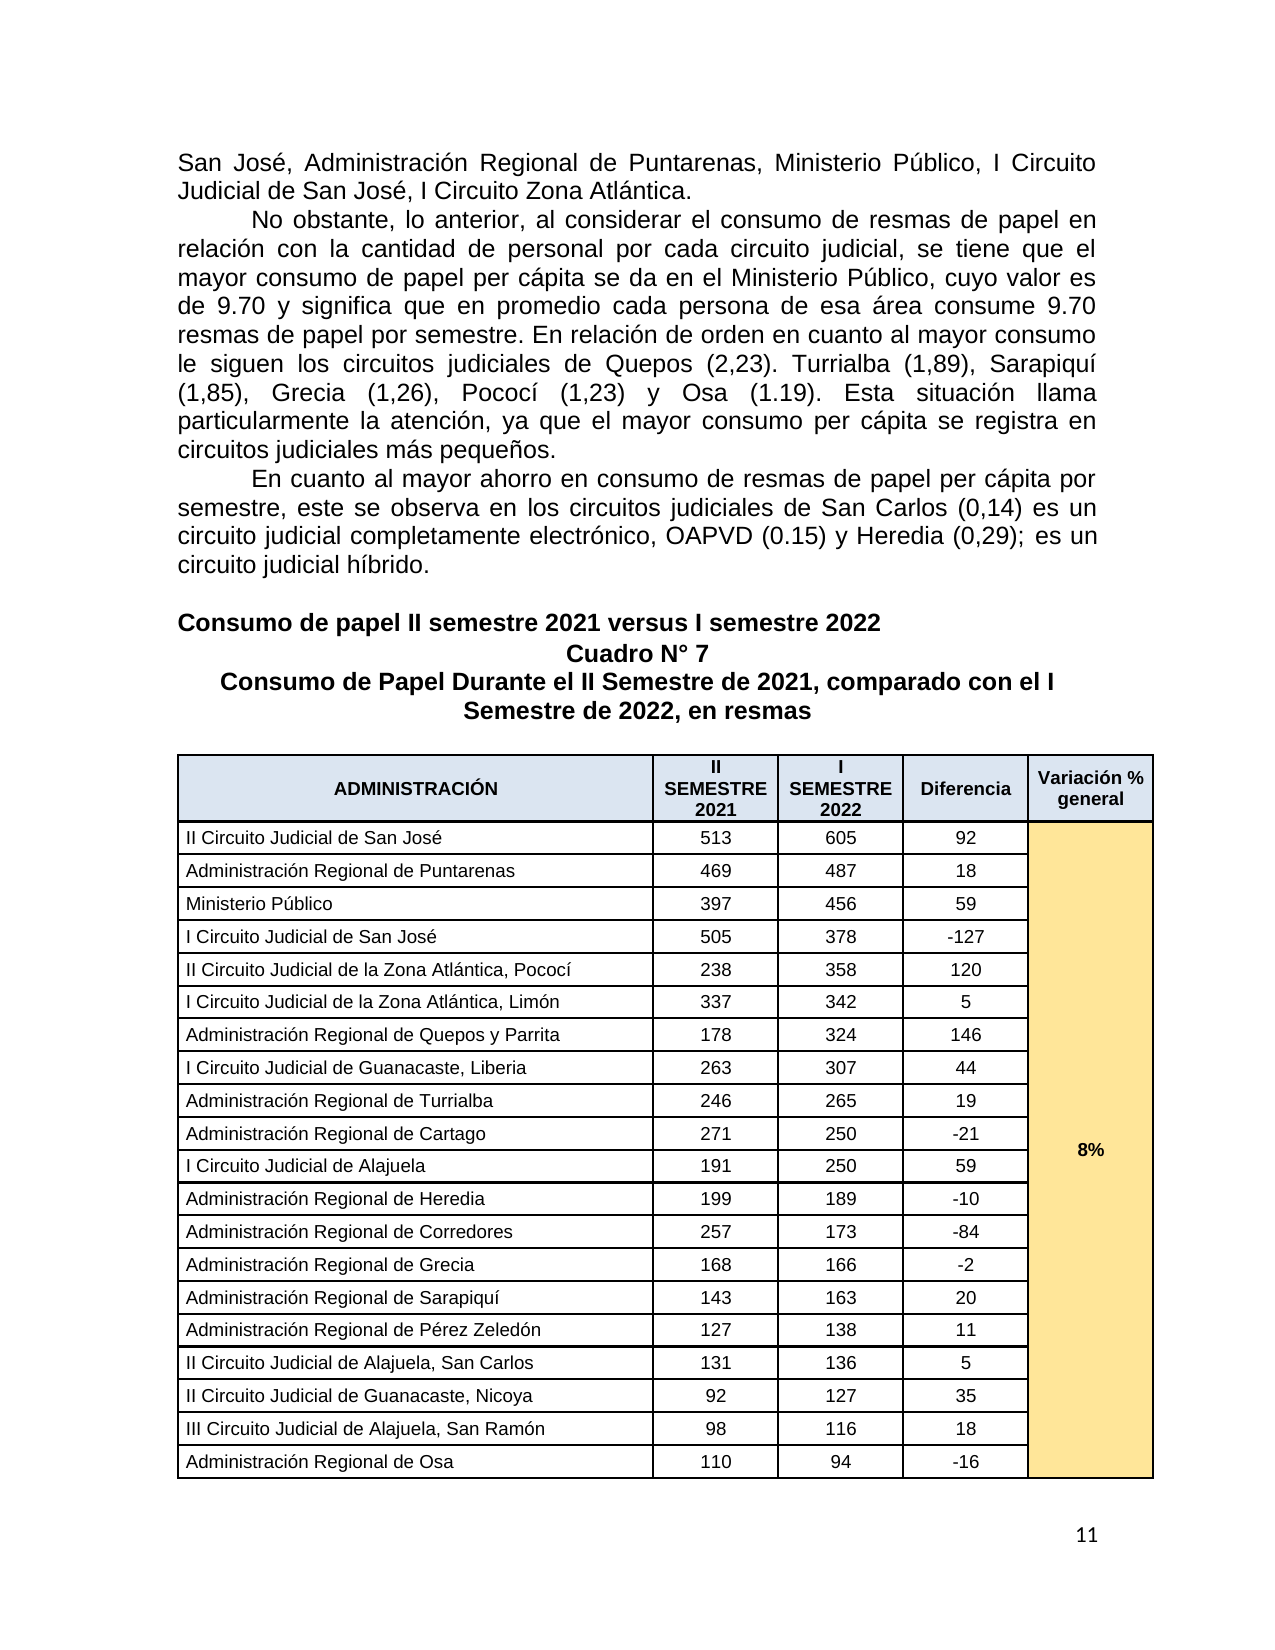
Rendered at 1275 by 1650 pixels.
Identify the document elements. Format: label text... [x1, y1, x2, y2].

table_cell II Circuito Judicial de la Zona Atlántica, Pococí [179, 954, 652, 984]
table_cell 358 [779, 954, 902, 984]
table_header I SEMESTRE 2022 [779, 756, 902, 820]
text En cuanto al mayor ahorro en consumo de resmas de papel per cápita por semestre, este se observa en los circuitos judiciales de San Carlos (0,14) es un circuito judicial completamente electrónico, OAPVD (0.15) y Heredia (0,29); es un circuito judicial híbrido. [177, 464, 1098, 579]
table_cell 397 [654, 888, 777, 919]
table_cell 116 [779, 1413, 902, 1444]
table_cell II Circuito Judicial de Guanacaste, Nicoya [179, 1380, 652, 1411]
table_cell 271 [654, 1118, 777, 1148]
table_cell 513 [654, 823, 777, 853]
table_cell 18 [904, 855, 1027, 886]
table_cell 18 [904, 1413, 1027, 1444]
table_header II SEMESTRE 2021 [654, 756, 777, 820]
table_cell Ministerio Público [179, 888, 652, 919]
table_cell 143 [654, 1282, 777, 1313]
table_cell 238 [654, 954, 777, 984]
text Cuadro N° 7 [177, 639, 1098, 667]
table_cell 168 [654, 1249, 777, 1280]
table_cell 505 [654, 921, 777, 952]
table_cell 191 [654, 1151, 777, 1181]
table_cell 342 [779, 987, 902, 1017]
table_cell 146 [904, 1019, 1027, 1050]
table_cell Administración Regional de Pérez Zeledón [179, 1315, 652, 1345]
table_cell 178 [654, 1019, 777, 1050]
table_cell 487 [779, 855, 902, 886]
table_cell 59 [904, 888, 1027, 919]
table_cell 605 [779, 823, 902, 853]
table_cell Administración Regional de Osa [179, 1446, 652, 1477]
text Consumo de papel II semestre 2021 versus I semestre 2022 [177, 608, 1098, 636]
table_cell -16 [904, 1446, 1027, 1477]
table_cell 166 [779, 1249, 902, 1280]
text No obstante, lo anterior, al considerar el consumo de resmas de papel en relación con la cantidad de personal por cada circuito judicial, se tiene que el mayor consumo de papel per cápita se da en el Ministerio Público, cuyo valor es de 9.70 y significa que en promedio cada persona de esa área consume 9.70 resmas de papel por semestre. En relación de orden en cuanto al mayor consumo le siguen los circuitos judiciales de Quepos (2,23). Turrialba (1,89), Sarapiquí (1,85), Grecia (1,26), Pococí (1,23) y Osa (1.19). Esta situación llama particularmente la atención, ya que el mayor consumo per cápita se registra en circuitos judiciales más pequeños. [177, 205, 1098, 464]
table_cell I Circuito Judicial de la Zona Atlántica, Limón [179, 987, 652, 1017]
table_cell I Circuito Judicial de San José [179, 921, 652, 952]
table_cell 324 [779, 1019, 902, 1050]
table_cell 263 [654, 1052, 777, 1083]
table_cell -84 [904, 1216, 1027, 1247]
table_cell 136 [779, 1348, 902, 1378]
table_header ADMINISTRACIÓN [179, 756, 652, 820]
table_cell 163 [779, 1282, 902, 1313]
table_header Variación % general [1029, 756, 1152, 820]
table_cell 59 [904, 1151, 1027, 1181]
table_cell 138 [779, 1315, 902, 1345]
table_cell III Circuito Judicial de Alajuela, San Ramón [179, 1413, 652, 1444]
text Consumo de Papel Durante el II Semestre de 2021, comparado con el I Semestre de 2022, en resmas [177, 667, 1098, 725]
table_cell Administración Regional de Puntarenas [179, 855, 652, 886]
table_cell 19 [904, 1085, 1027, 1116]
table_cell Administración Regional de Corredores [179, 1216, 652, 1247]
table_cell 250 [779, 1118, 902, 1148]
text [177, 148, 1098, 205]
table_cell 127 [779, 1380, 902, 1411]
table_cell 131 [654, 1348, 777, 1378]
table_cell 199 [654, 1184, 777, 1214]
table_cell 35 [904, 1380, 1027, 1411]
table_cell 120 [904, 954, 1027, 984]
table_cell 5 [904, 987, 1027, 1017]
table_cell Administración Regional de Quepos y Parrita [179, 1019, 652, 1050]
table_cell 456 [779, 888, 902, 919]
table_cell 20 [904, 1282, 1027, 1313]
table_cell 250 [779, 1151, 902, 1181]
table_cell Administración Regional de Heredia [179, 1184, 652, 1214]
table_cell 257 [654, 1216, 777, 1247]
table_cell II Circuito Judicial de Alajuela, San Carlos [179, 1348, 652, 1378]
table_cell 189 [779, 1184, 902, 1214]
table_cell II Circuito Judicial de San José [179, 823, 652, 853]
table_cell -127 [904, 921, 1027, 952]
table_cell -2 [904, 1249, 1027, 1280]
table_cell Administración Regional de Grecia [179, 1249, 652, 1280]
table_cell 44 [904, 1052, 1027, 1083]
table_cell 246 [654, 1085, 777, 1116]
table_cell 5 [904, 1348, 1027, 1378]
table_cell 337 [654, 987, 777, 1017]
table_cell -10 [904, 1184, 1027, 1214]
table_cell 110 [654, 1446, 777, 1477]
table_cell 307 [779, 1052, 902, 1083]
table_header Diferencia [904, 756, 1027, 820]
table_cell Administración Regional de Sarapiquí [179, 1282, 652, 1313]
table_cell 265 [779, 1085, 902, 1116]
table_cell Administración Regional de Cartago [179, 1118, 652, 1148]
table_cell I Circuito Judicial de Guanacaste, Liberia [179, 1052, 652, 1083]
table_cell 173 [779, 1216, 902, 1247]
table_cell I Circuito Judicial de Alajuela [179, 1151, 652, 1181]
table_cell 127 [654, 1315, 777, 1345]
table_cell 92 [904, 823, 1027, 853]
table_cell 8% [1029, 823, 1152, 1477]
table_cell -21 [904, 1118, 1027, 1148]
table_cell 98 [654, 1413, 777, 1444]
table_cell Administración Regional de Turrialba [179, 1085, 652, 1116]
table_cell 469 [654, 855, 777, 886]
table_cell 11 [904, 1315, 1027, 1345]
table_cell 94 [779, 1446, 902, 1477]
table_cell 378 [779, 921, 902, 952]
table_cell 92 [654, 1380, 777, 1411]
